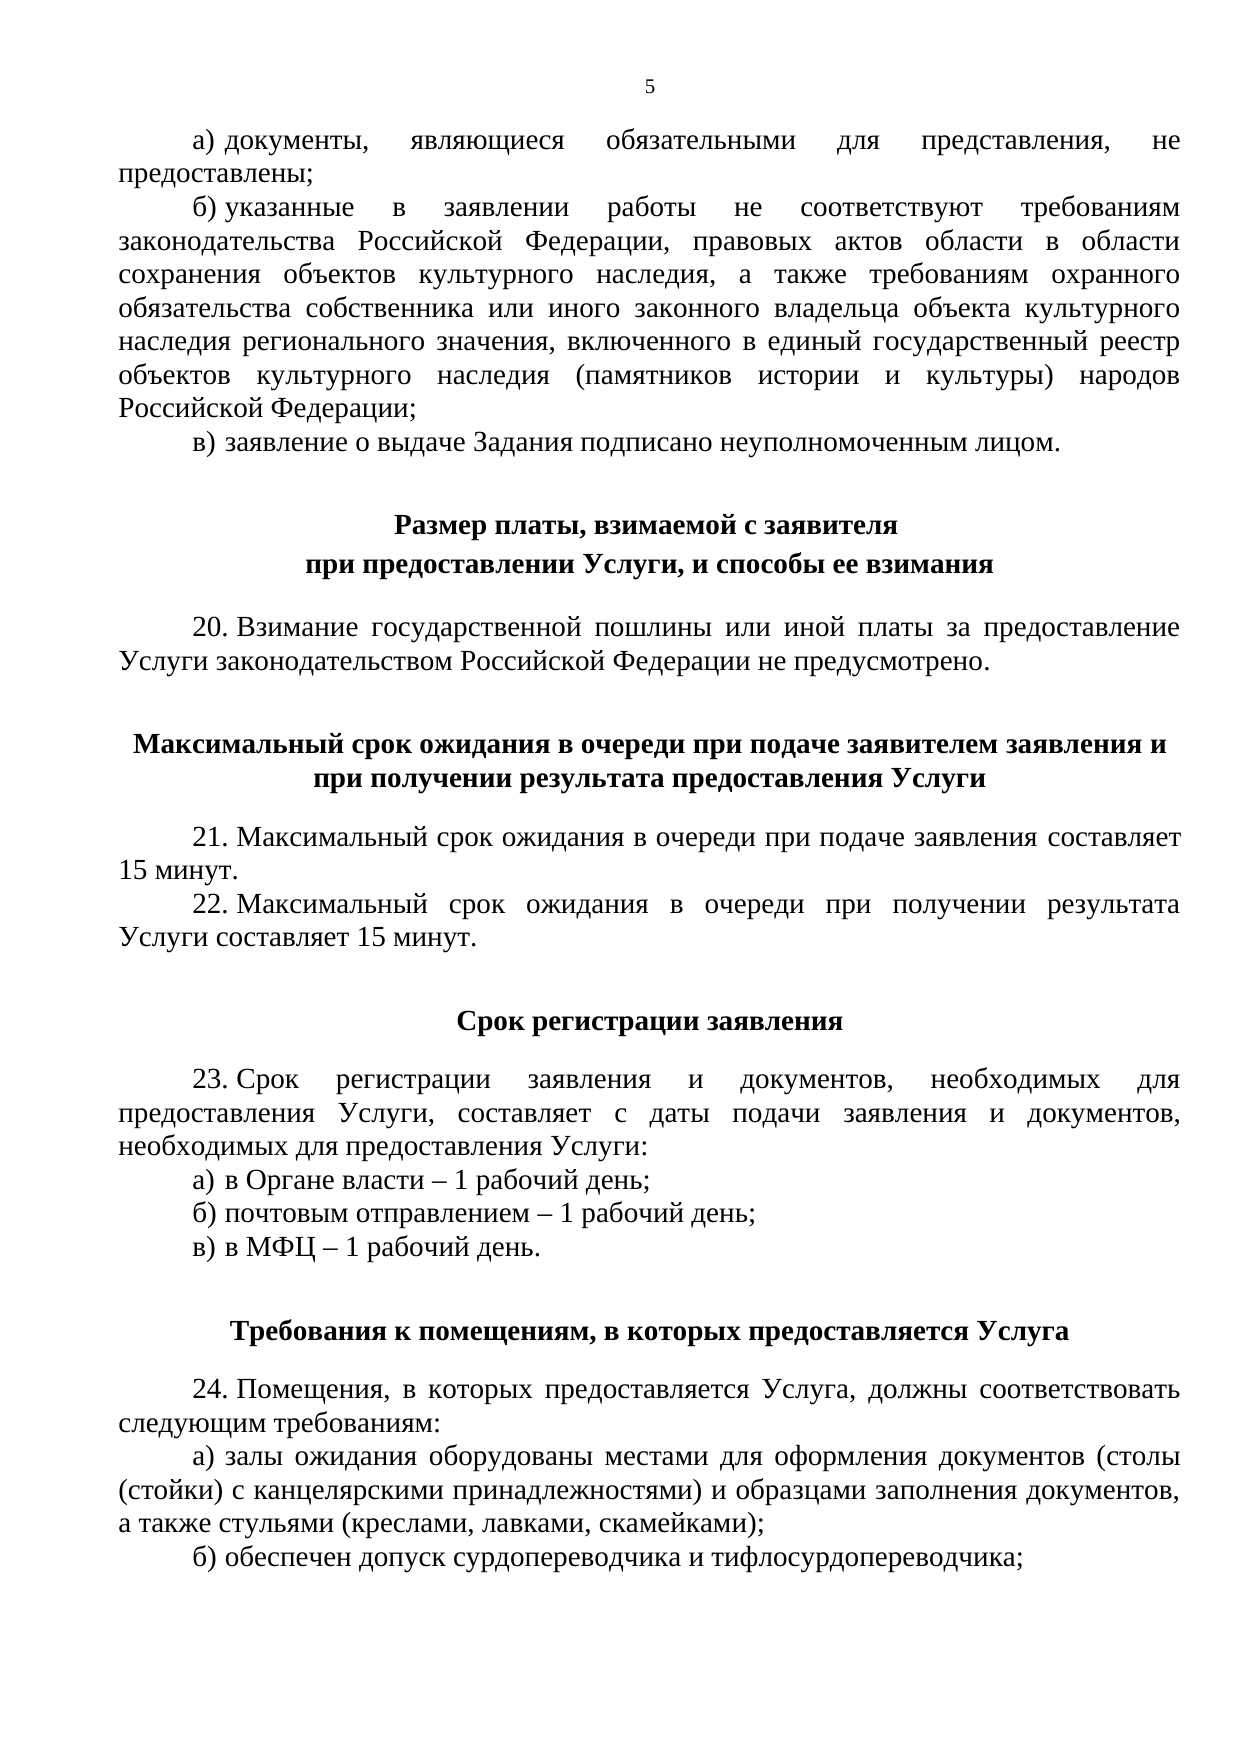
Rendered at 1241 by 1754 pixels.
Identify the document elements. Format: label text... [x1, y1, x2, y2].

text Срок регистрации заявления [118, 1003, 1181, 1036]
list Помещения, в которых предоставляется Услуга, должны соответствовать следующим требованиям: [118, 1371, 1181, 1438]
list Срок регистрации заявления и документов, необходимых для предоставления Услуги, составляет с даты подачи заявления и документов, необходимых для предоставления Услуги: [118, 1061, 1181, 1162]
list Максимальный срок ожидания в очереди при получении результата Услуги составляет 15 минут. [118, 886, 1181, 953]
text Требования к помещениям, в которых предоставляется Услуга [118, 1313, 1181, 1346]
text Размер платы, взимаемой с заявителя при предоставлении Услуги, и способы ее взимания [118, 507, 1181, 579]
list указанные в заявлении работы не соответствуют требованиям законодательства Российской Федерации, правовых актов области в области сохранения объектов культурного наследия, а также требованиям охранного обязательства собственника или иного законного владельца объекта культурного наследия регионального значения, включенного в единый государственный реестр объектов культурного наследия (памятников истории и культуры) народов Российской Федерации; [118, 189, 1181, 424]
list обеспечен допуск сурдопереводчика и тифлосурдопереводчика; [118, 1539, 1181, 1572]
list залы ожидания оборудованы местами для оформления документов (столы (стойки) с канцелярскими принадлежностями) и образцами заполнения документов, а также стульями (креслами, лавками, скамейками); [118, 1438, 1181, 1539]
list Взимание государственной пошлины или иной платы за предоставление Услуги законодательством Российской Федерации не предусмотрено. [118, 609, 1181, 677]
list заявление о выдаче Задания подписано неуполномоченным лицом. [118, 424, 1181, 457]
list в МФЦ – 1 рабочий день. [118, 1229, 1181, 1263]
list почтовым отправлением – 1 рабочий день; [118, 1196, 1181, 1229]
list документы, являющиеся обязательными для представления, не предоставлены; [118, 122, 1181, 189]
list Максимальный срок ожидания в очереди при подаче заявления составляет 15 минут. [118, 819, 1181, 886]
text Максимальный срок ожидания в очереди при подаче заявителем заявления и при получении результата предоставления Услуги [118, 727, 1181, 794]
list в Органе власти – 1 рабочий день; [118, 1162, 1181, 1196]
